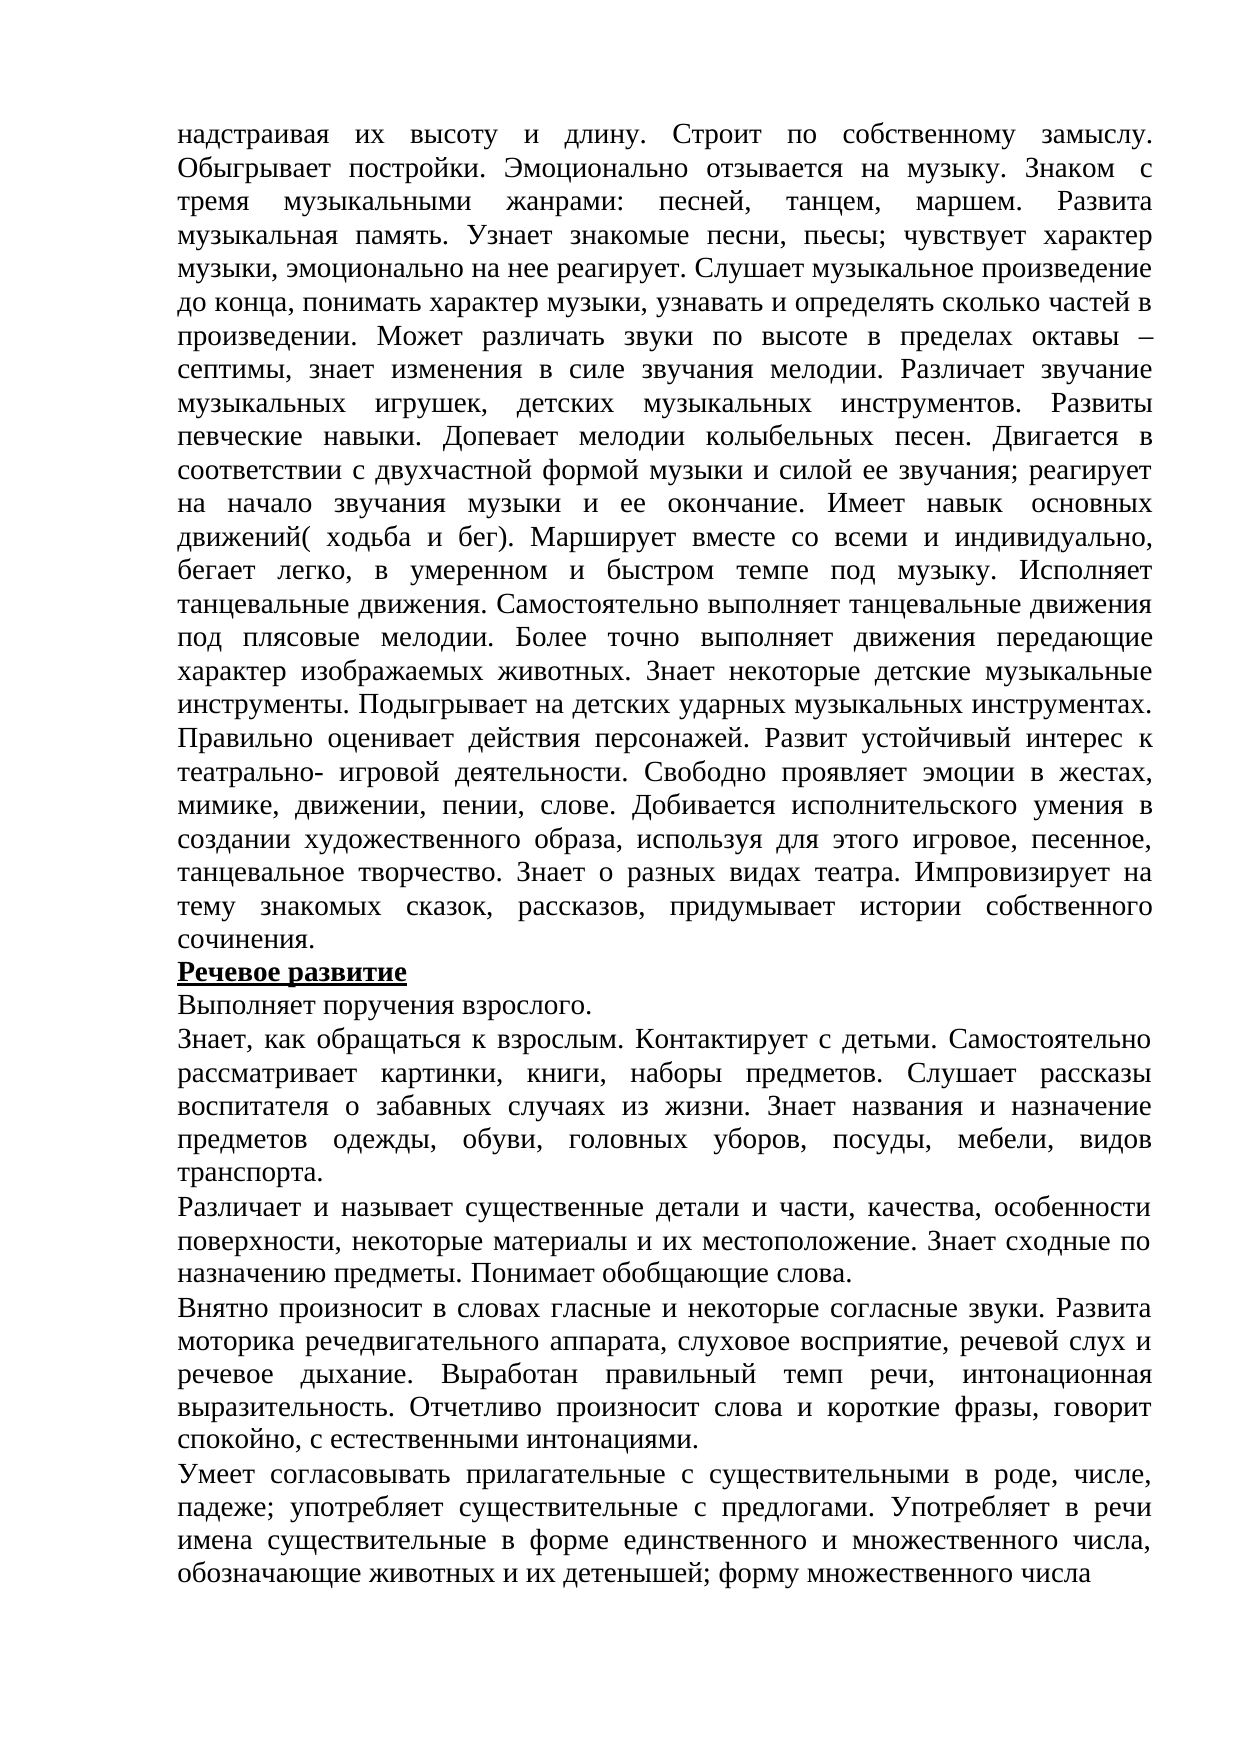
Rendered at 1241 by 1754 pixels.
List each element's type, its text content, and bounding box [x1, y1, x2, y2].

text Умеет согласовывать прилагательные с существительными в роде, числе, падеже; употребляет существительные с предлогами. Употребляет в речи имена существительные в форме единственного и множественного числа, обозначающие животных и их детенышей; форму множественного числа [177, 1457, 1152, 1588]
text надстраивая их высоту и длину. Строит по собственному замыслу. Обыгрывает постройки. Эмоционально отзывается на музыку. Знаком с тремя музыкальными жанрами: песней, танцем, маршем. Развита музыкальная память. Узнает знакомые песни, пьесы; чувствует характер музыки, эмоционально на нее реагирует. Слушает музыкальное произведение до конца, понимать характер музыки, узнавать и определять сколько частей в произведении. Может различать звуки по высоте в пределах октавы – септимы, знает изменения в силе звучания мелодии. Различает звучание музыкальных игрушек, детских музыкальных инструментов. Развиты певческие навыки. Допевает мелодии колыбельных песен. Двигается в соответствии с двухчастной формой музыки и силой ее звучания; реагирует на начало звучания музыки и ее окончание. Имеет навык основных движений( ходьба и бег). Марширует вместе со всеми и индивидуально, бегает легко, в умеренном и быстром темпе под музыку. Исполняет танцевальные движения. Самостоятельно выполняет танцевальные движения под плясовые мелодии. Более точно выполняет движения передающие характер изображаемых животных. Знает некоторые детские музыкальные инструменты. Подыгрывает на детских ударных музыкальных инструментах. Правильно оценивает действия персонажей. Развит устойчивый интерес к театрально- игровой деятельности. Свободно проявляет эмоции в жестах, мимике, движении, пении, слове. Добивается исполнительского умения в создании художественного образа, используя для этого игровое, песенное, танцевальное творчество. Знает о разных видах театра. Импровизирует на тему знакомых сказок, рассказов, придумывает истории собственного сочинения. [177, 116, 1153, 955]
text Знает, как обращаться к взрослым. Контактирует с детьми. Самостоятельно рассматривает картинки, книги, наборы предметов. Слушает рассказы воспитателя о забавных случаях из жизни. Знает названия и назначение предметов одежды, обуви, головных уборов, посуды, мебели, видов транспорта. [177, 1023, 1152, 1187]
text Внятно произносит в словах гласные и некоторые согласные звуки. Развита моторика речедвигательного аппарата, слуховое восприятие, речевой слух и речевое дыхание. Выработан правильный темп речи, интонационная выразительность. Отчетливо произносит слова и короткие фразы, говорит спокойно, с естественными интонациями. [177, 1291, 1153, 1455]
text Выполняет поручения взрослого. [177, 988, 1240, 1021]
subtitle Речевое развитие [177, 955, 1240, 988]
text Различает и называет существенные детали и части, качества, особенности поверхности, некоторые материалы и их местоположение. Знает сходные по назначению предметы. Понимает обобщающие слова. [177, 1190, 1152, 1289]
